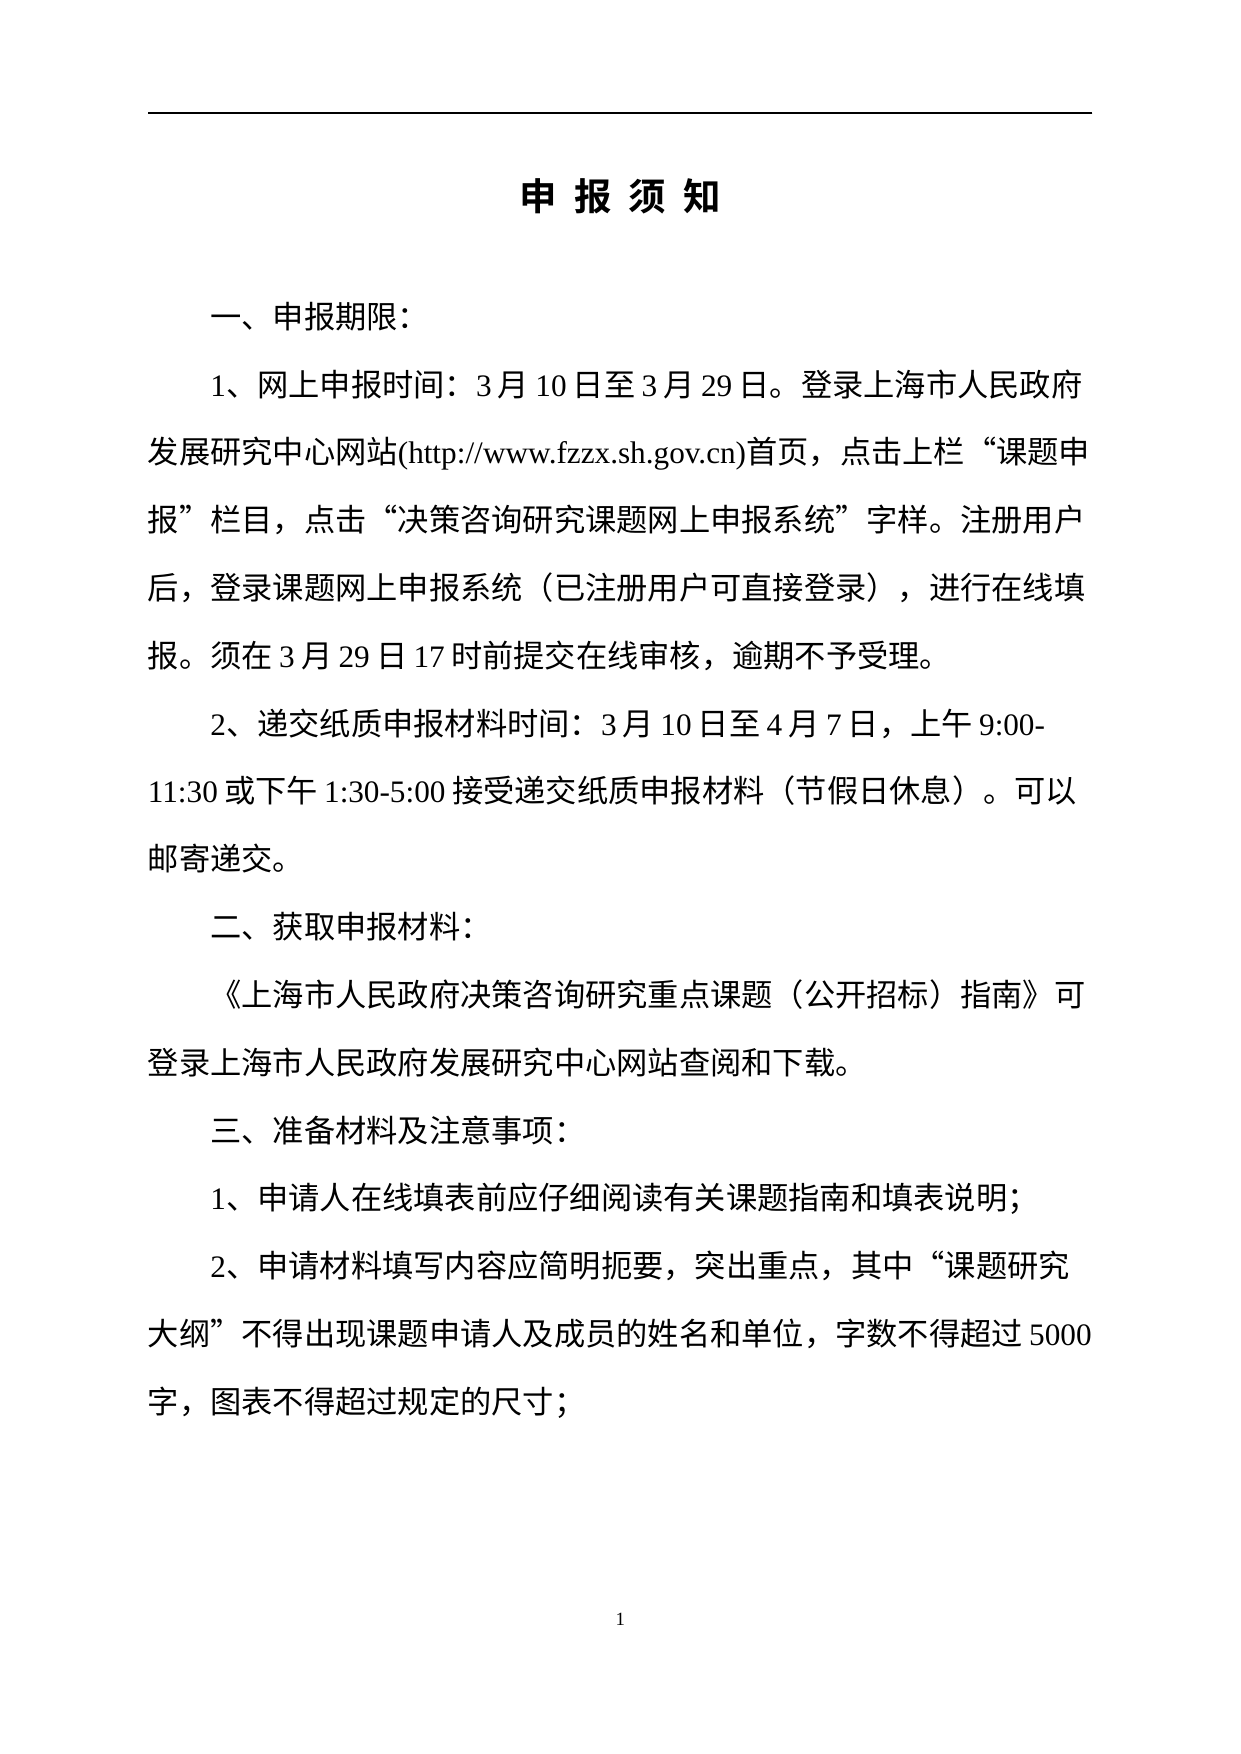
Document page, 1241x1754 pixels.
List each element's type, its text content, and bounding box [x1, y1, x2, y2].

text 1、申请人在线填表前应仔细阅读有关课题指南和填表说明； [148, 1173, 1092, 1219]
text 2、申请材料填写内容应简明扼要，突出重点，其中“课题研究大纲”不得出现课题申请人及成员的姓名和单位，字数不得超过5000字，图表不得超过规定的尺寸； [148, 1241, 1092, 1422]
text 二、获取申报材料： [148, 902, 1092, 947]
text 2、递交纸质申报材料时间：3月10日至4月7日，上午9:00-11:30或下午1:30-5:00接受递交纸质申报材料（节假日休息）。可以邮寄递交。 [148, 699, 1092, 880]
text 一、申报期限： [148, 292, 1092, 337]
text 申 报 须 知 [148, 162, 1092, 227]
text 《上海市人民政府决策咨询研究重点课题（公开招标）指南》可登录上海市人民政府发展研究中心网站查阅和下载。 [148, 970, 1092, 1083]
text 三、准备材料及注意事项： [148, 1106, 1092, 1151]
text 1、网上申报时间：3月10日至3月29日。登录上海市人民政府发展研究中心网站(http://www.fzzx.sh.gov.cn)首页，点击上栏“课题申报”栏目，点击“决策咨询研究课题网上申报系统”字样。注册用户后，登录课题网上申报系统（已注册用户可直接登录），进行在线填报。须在3月29日17时前提交在线审核，逾期不予受理。 [148, 360, 1092, 676]
